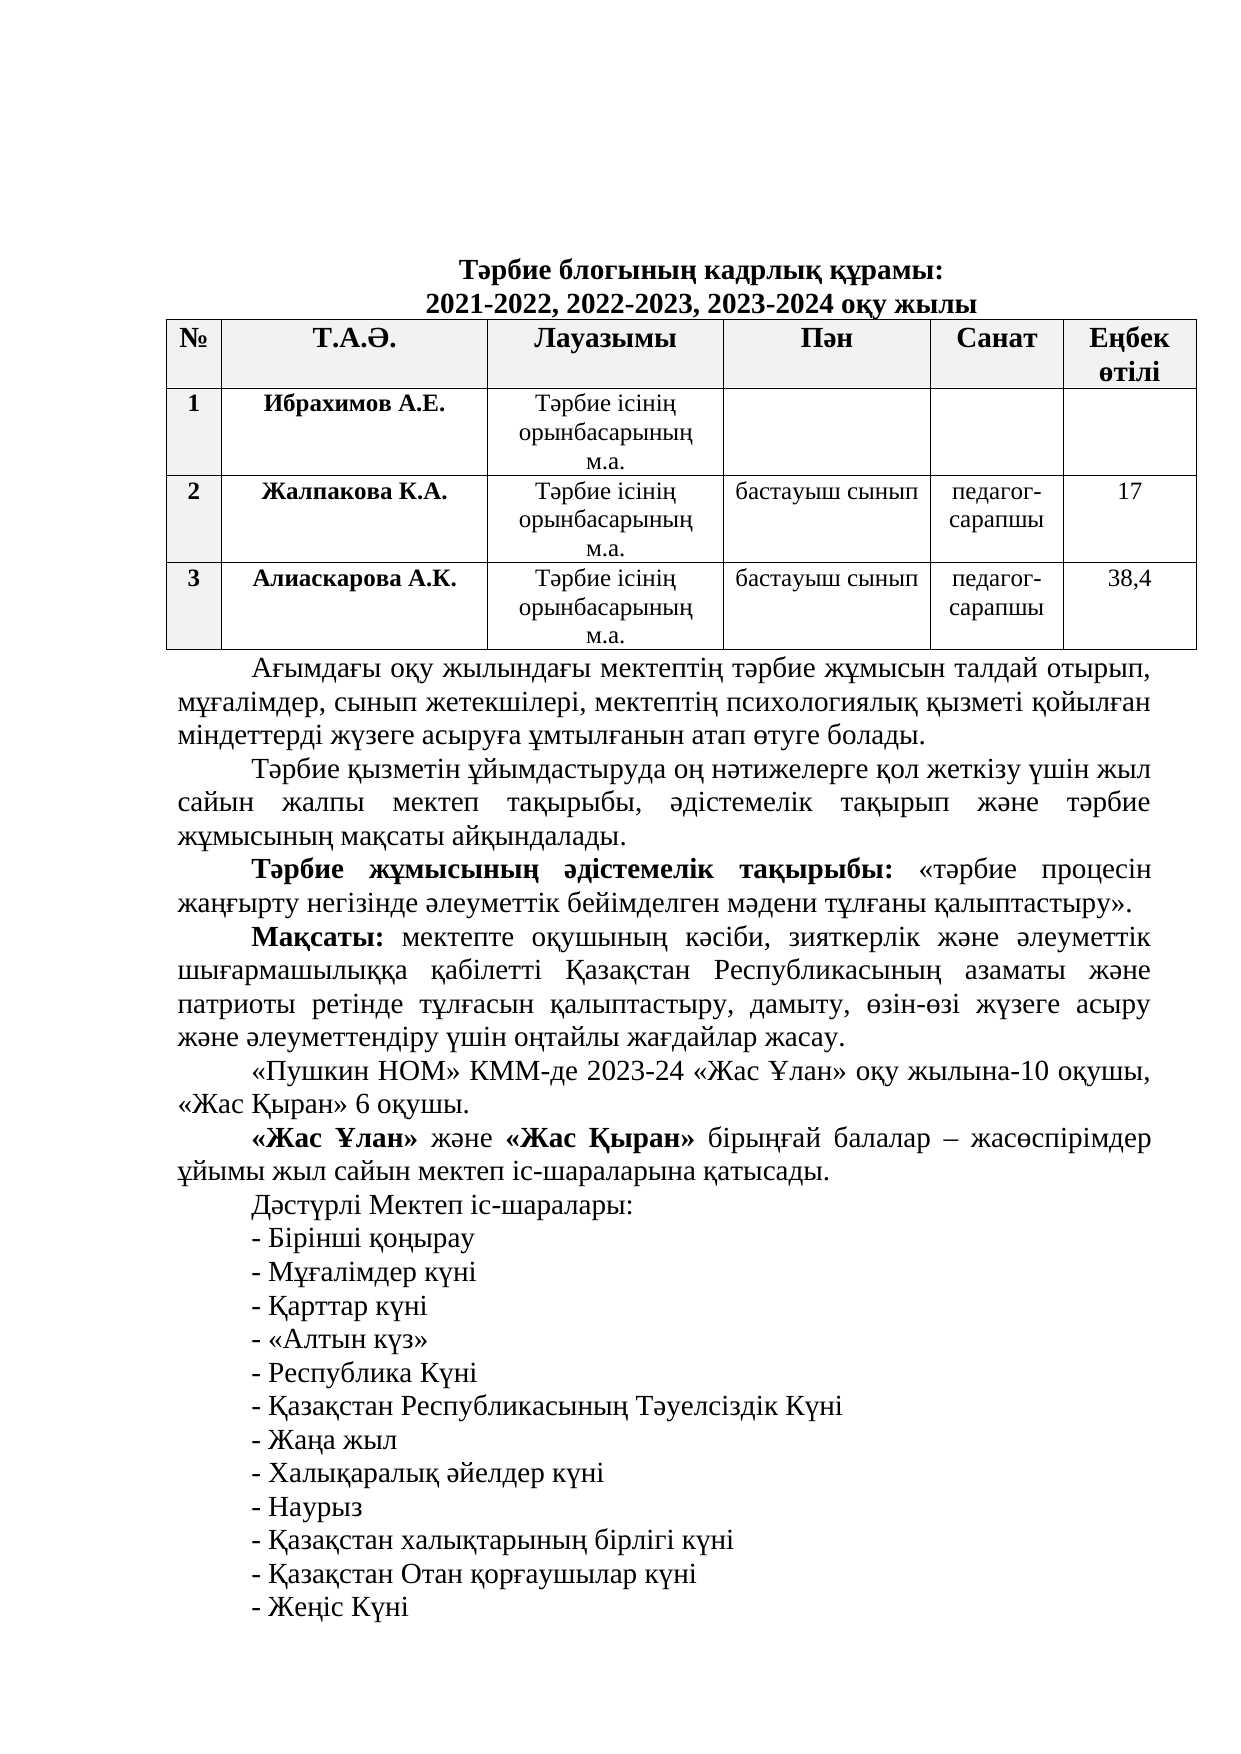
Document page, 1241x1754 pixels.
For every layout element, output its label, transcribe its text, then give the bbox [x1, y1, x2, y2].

table_header Еңбек өтілі [1064, 320, 1196, 387]
table_cell педагог-сарапшы [931, 563, 1063, 649]
text - Қазақстан Республикасының Тәуелсіздік Күні [177, 1388, 1152, 1422]
table_cell Тәрбие ісінің орынбасарының м.а. [488, 563, 723, 649]
text - Бірінші қоңырау [177, 1221, 1152, 1254]
table_cell Тәрбие ісінің орынбасарының м.а. [488, 389, 723, 475]
table_cell 17 [1064, 476, 1196, 562]
text Тәрбие блогының кадрлық құрамы: [177, 252, 1152, 286]
table_cell Алиаскарова А.К. [222, 563, 487, 649]
table_header Cанат [931, 320, 1063, 387]
table_cell Жалпакова К.А. [222, 476, 487, 562]
text - Қазақстан Отан қорғаушылар күні [177, 1556, 1152, 1589]
table_cell 3 [167, 563, 221, 649]
text «Жас Ұлан» және «Жас Қыран» бірыңғай балалар – жасөспірімдер ұйымы жыл сайын мектеп іс-шараларына қатысады. [177, 1120, 1152, 1187]
text Дәстүрлі Мектеп іс-шаралары: [177, 1187, 1152, 1221]
text - Жеңіс Күні [177, 1589, 1152, 1623]
text 2021-2022, 2022-2023, 2023-2024 оқу жылы [177, 286, 1152, 319]
table_cell бастауыш сынып [724, 476, 930, 562]
table_cell 2 [167, 476, 221, 562]
text - Қазақстан халықтарының бірлігі күні [177, 1522, 1152, 1556]
table_header Т.А.Ә. [222, 320, 487, 387]
table_header № [167, 320, 221, 387]
text - Республика Күні [177, 1355, 1152, 1388]
table_cell 38,4 [1064, 563, 1196, 649]
table_cell Ибрахимов А.Е. [222, 389, 487, 475]
text - Мұғалімдер күні [177, 1254, 1152, 1288]
text - Қарттар күні [177, 1288, 1152, 1321]
text Ағымдағы оқу жылындағы мектептің тәрбие жұмысын талдай отырып, мұғалімдер, сынып жетекшілері, мектептің психологиялық қызметі қойылған міндеттерді жүзеге асыруға ұмтылғанын атап өтуге болады. [177, 650, 1152, 751]
text Мақсаты: мектепте оқушының кәсіби, зияткерлік және әлеуметтік шығармашылыққа қабілетті Қазақстан Республикасының азаматы және патриоты ретінде тұлғасын қалыптастыру, дамыту, өзін-өзі жүзеге асыру және әлеуметтендіру үшін оңтайлы жағдайлар жасау. [177, 919, 1152, 1053]
text - Халықаралық әйелдер күні [177, 1455, 1152, 1489]
table_cell [724, 389, 930, 475]
table_cell [1064, 389, 1196, 475]
table_cell бастауыш сынып [724, 563, 930, 649]
text - Наурыз [177, 1489, 1152, 1522]
text Тәрбие қызметін ұйымдастыруда оң нәтижелерге қол жеткізу үшін жыл сайын жалпы мектеп тақырыбы, әдістемелік тақырып және тәрбие жұмысының мақсаты айқындалады. [177, 751, 1152, 852]
table_cell [931, 389, 1063, 475]
text - «Алтын күз» [177, 1321, 1152, 1355]
table_cell Тәрбие ісінің орынбасарының м.а. [488, 476, 723, 562]
text - Жаңа жыл [177, 1422, 1152, 1455]
table_header Лауазымы [488, 320, 723, 387]
table_header Пән [724, 320, 930, 387]
text «Пушкин НОМ» КММ-де 2023-24 «Жас Ұлан» оқу жылына-10 оқушы, «Жас Қыран» 6 оқушы. [177, 1053, 1152, 1120]
table_cell 1 [167, 389, 221, 475]
text Тәрбие жұмысының әдістемелік тақырыбы: «тәрбие процесін жаңғырту негізінде әлеуметтік бейімделген мәдени тұлғаны қалыптастыру». [177, 852, 1152, 919]
table_cell педагог-сарапшы [931, 476, 1063, 562]
